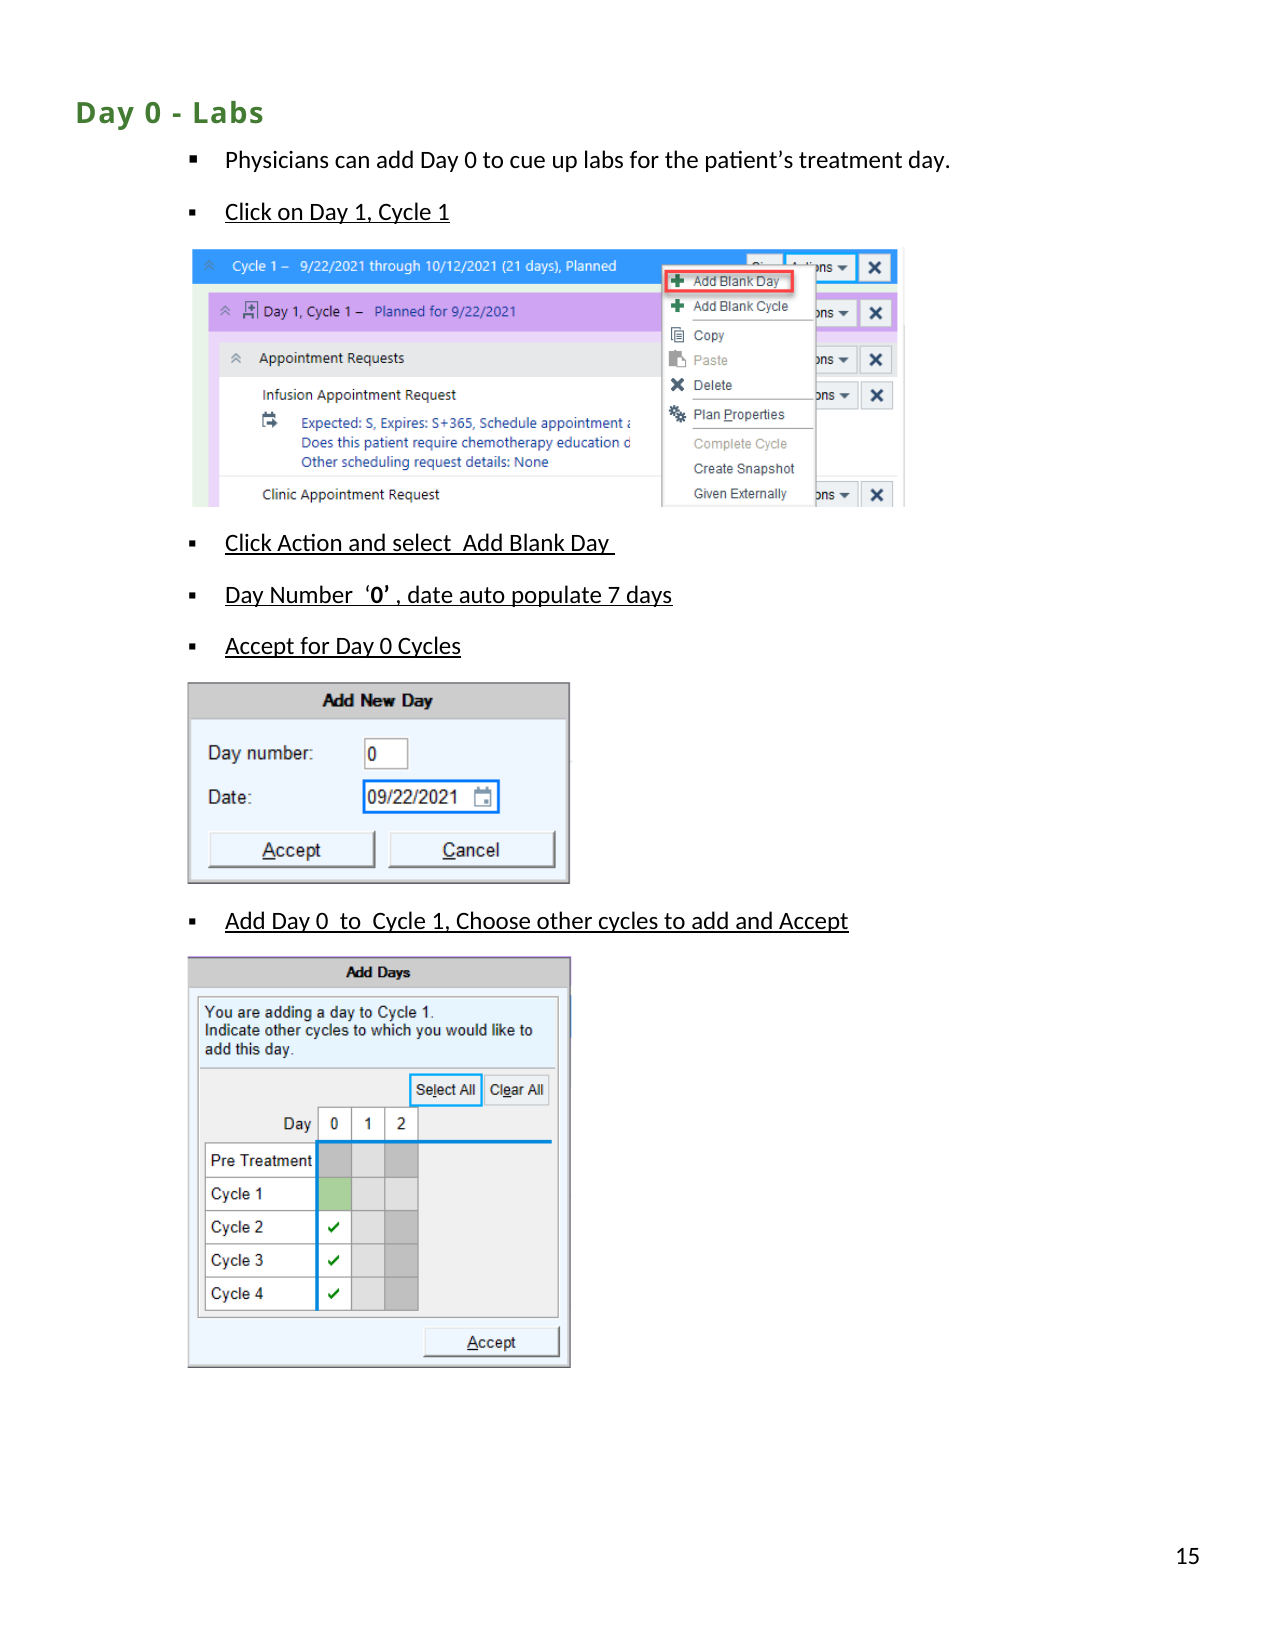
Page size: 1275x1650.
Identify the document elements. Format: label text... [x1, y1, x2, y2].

list Add Day 0 to Cycle 1, Choose other cycles to add and Accept [187, 905, 1200, 935]
picture [187, 681, 573, 884]
picture [187, 247, 905, 507]
list Accept for Day 0 Cycles [187, 630, 1200, 661]
list Click Action and select Add Blank Day [187, 527, 1200, 558]
list Physicians can add Day 0 to cue up labs for the patient’s treatment day. [187, 144, 1200, 175]
picture [187, 956, 572, 1368]
list Day Number ‘0’ , date auto populate 7 days [187, 579, 1200, 609]
list Click on Day 1, Cycle 1 [187, 196, 1200, 226]
subtitle Day 0 - Labs [75, 92, 1200, 132]
